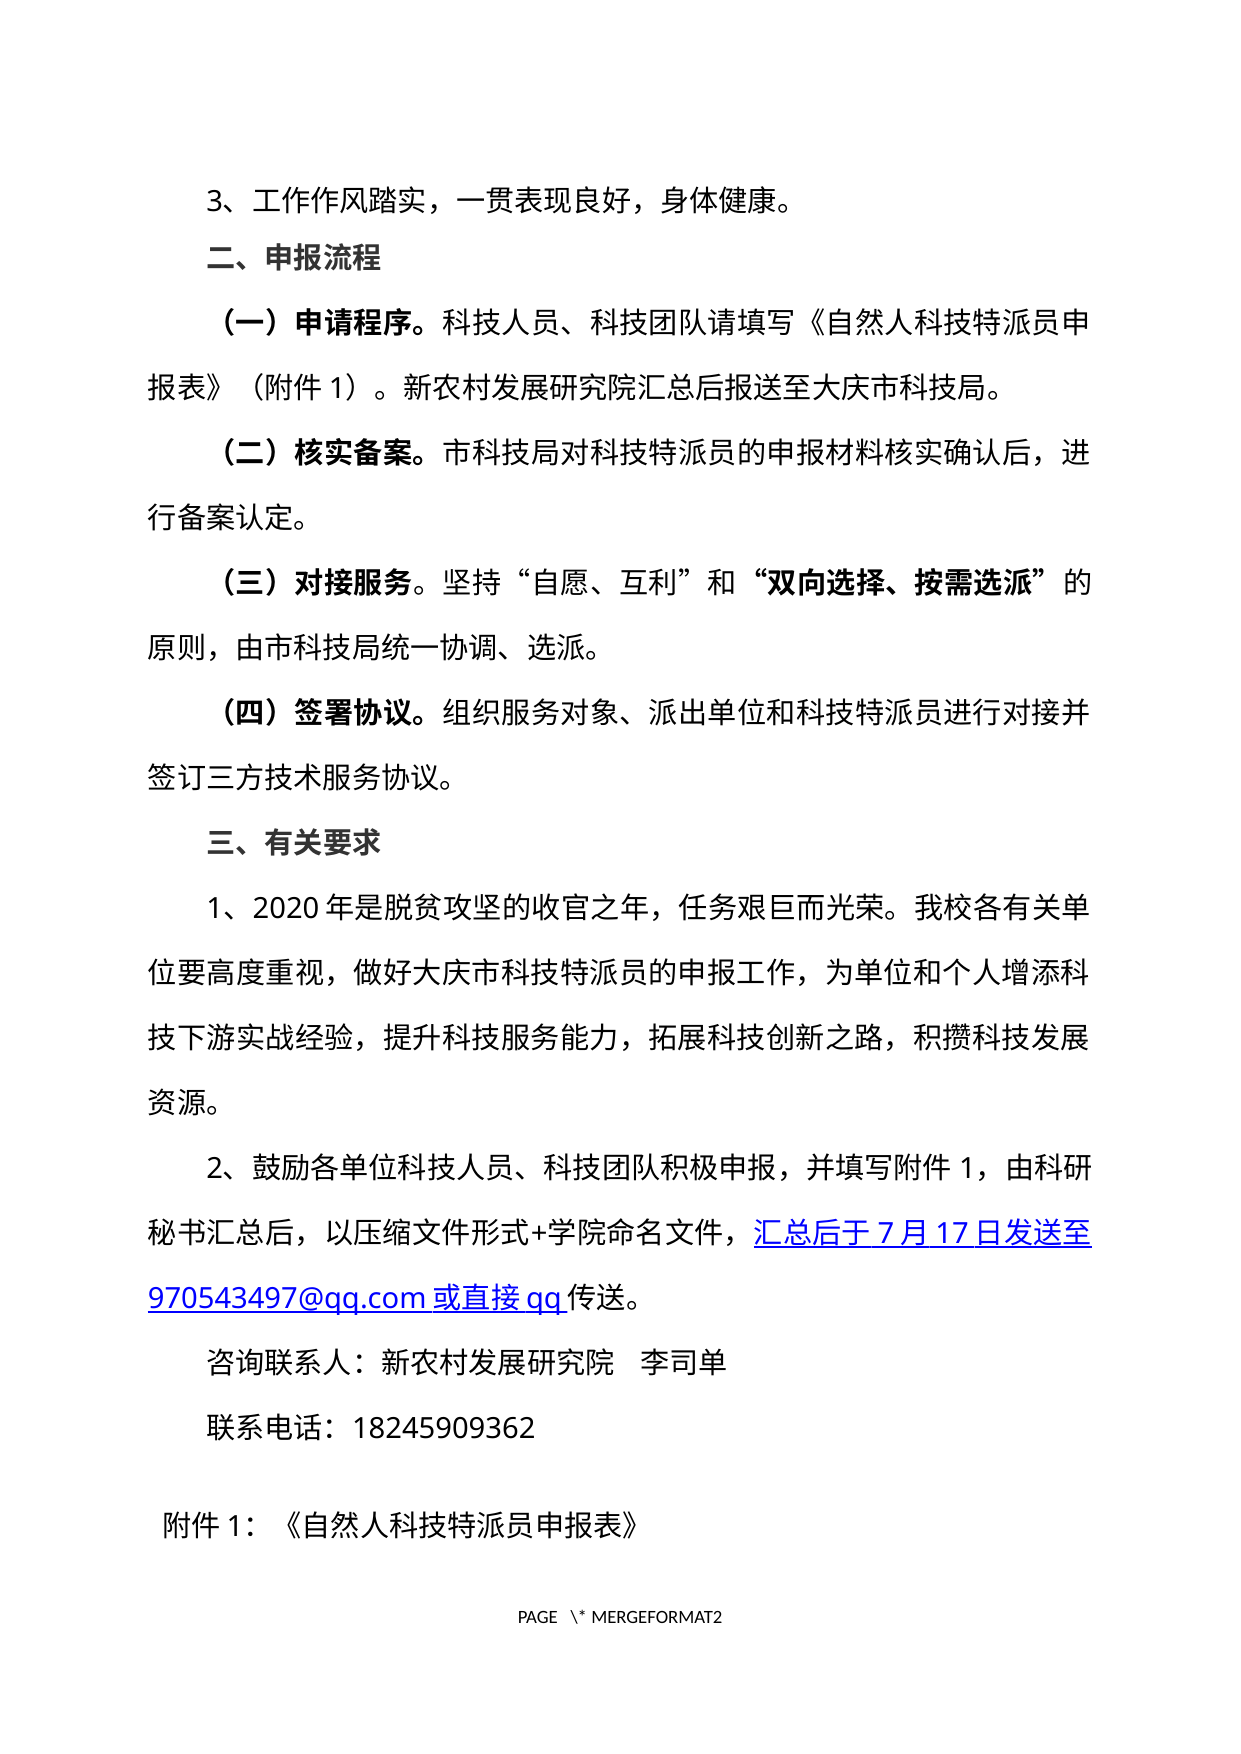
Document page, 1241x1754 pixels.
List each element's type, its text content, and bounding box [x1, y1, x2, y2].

text 3、工作作风踏实，一贯表现良好，身体健康。 [148, 161, 1092, 224]
text 附件1：《自然人科技特派员申报表》 [148, 1491, 1092, 1556]
text 咨询联系人：新农村发展研究院 李司单 [148, 1329, 1092, 1394]
text 联系电话：18245909362 [148, 1394, 1092, 1459]
text （三）对接服务。坚持“自愿、互利”和“双向选择、按需选派”的原则，由市科技局统一协调、选派。 [148, 549, 1092, 679]
text （二）核实备案。市科技局对科技特派员的申报材料核实确认后，进行备案认定。 [148, 419, 1092, 549]
text 2、鼓励各单位科技人员、科技团队积极申报，并填写附件1，由科研秘书汇总后，以压缩文件形式+学院命名文件，汇总后于7月17日发送至970543497@qq.com或直接qq传送。 [148, 1134, 1092, 1329]
text 1、2020年是脱贫攻坚的收官之年，任务艰巨而光荣。我校各有关单位要高度重视，做好大庆市科技特派员的申报工作，为单位和个人增添科技下游实战经验，提升科技服务能力，拓展科技创新之路，积攒科技发展资源。 [148, 874, 1092, 1134]
text 二、申报流程 [148, 224, 1092, 289]
text （四）签署协议。组织服务对象、派出单位和科技特派员进行对接并签订三方技术服务协议。 [148, 679, 1092, 809]
text （一）申请程序。科技人员、科技团队请填写《自然人科技特派员申报表》（附件1）。新农村发展研究院汇总后报送至大庆市科技局。 [148, 289, 1092, 419]
text 三、有关要求 [148, 809, 1092, 874]
